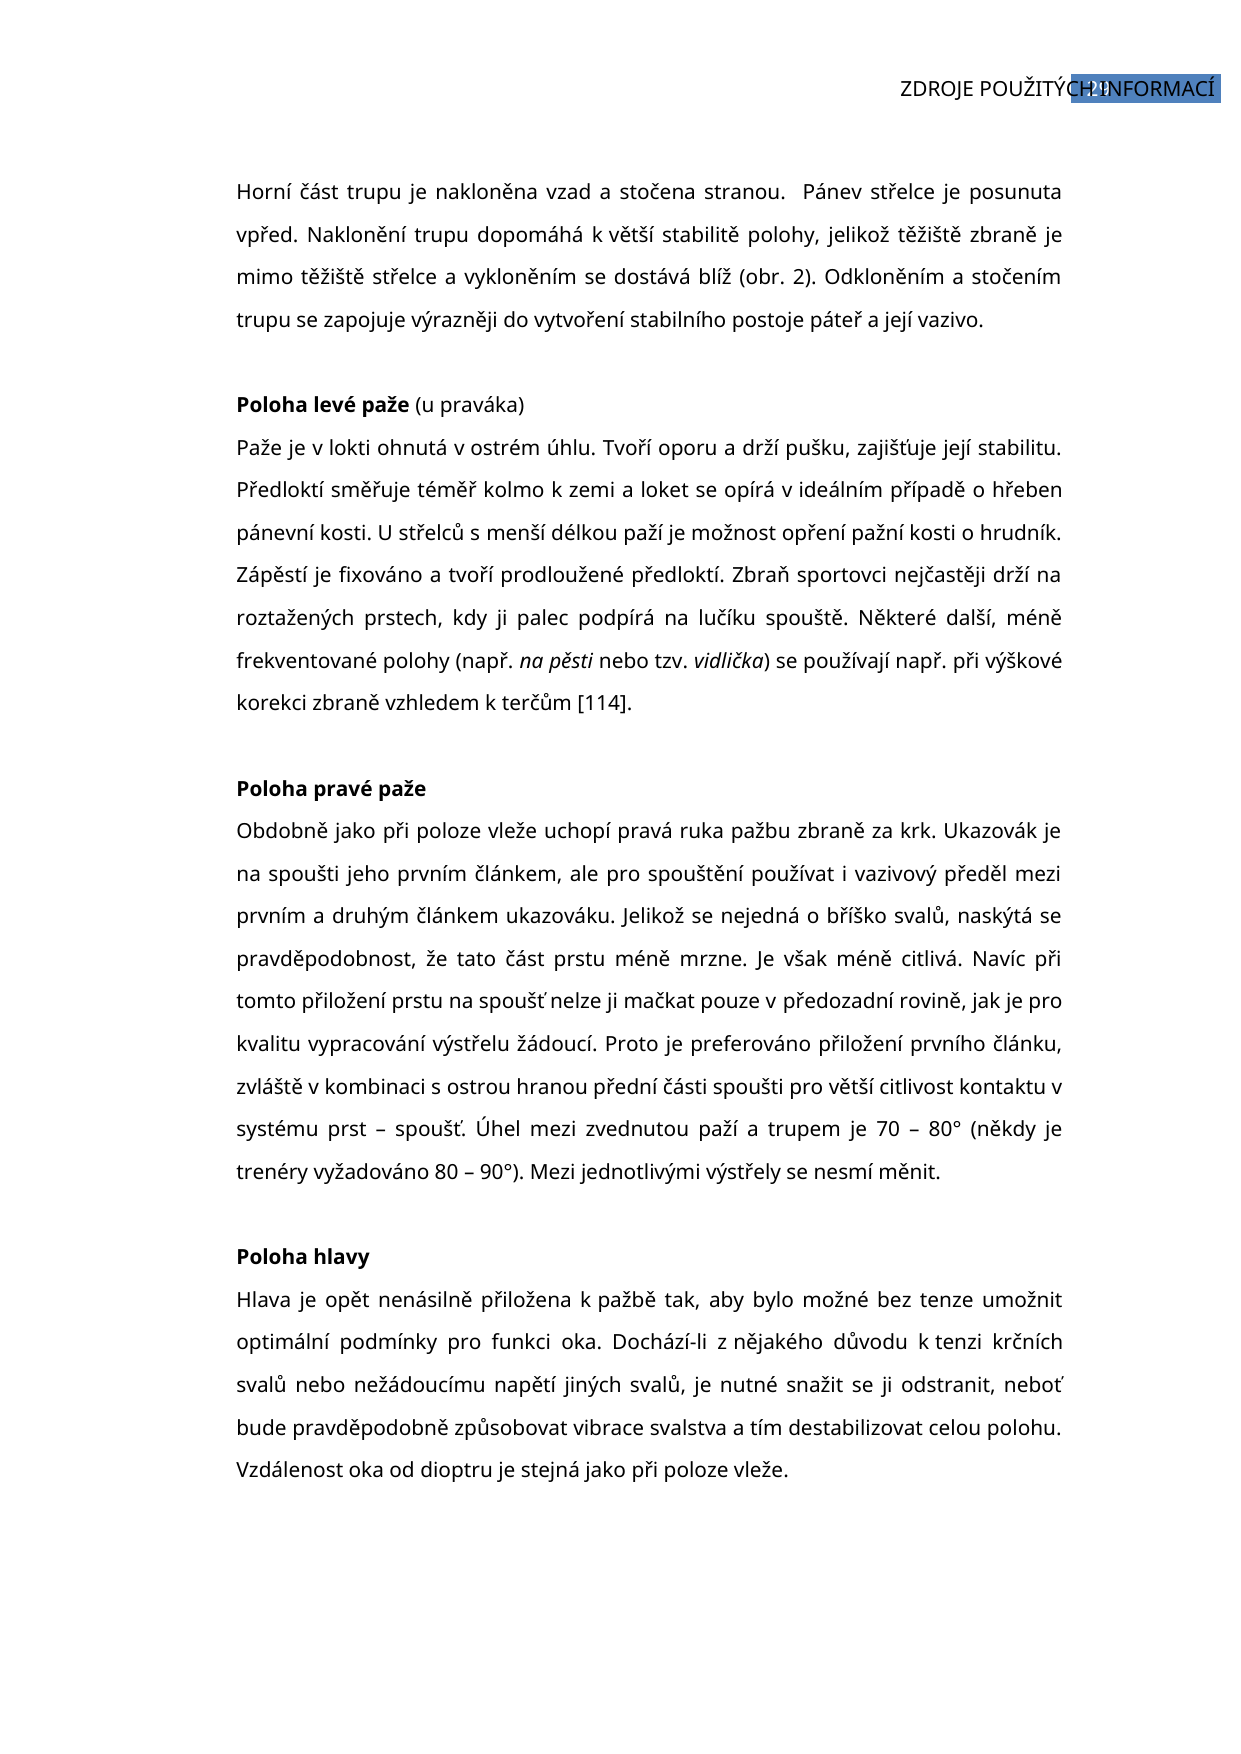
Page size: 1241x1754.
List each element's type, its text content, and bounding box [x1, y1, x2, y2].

text Horní část trupu je nakloněna vzad a stočena stranou. Pánev střelce je posunuta vpřed. Naklonění trupu dopomáhá k větší stabilitě polohy, jelikož těžiště zbraně je mimo těžiště střelce a vykloněním se dostává blíž (obr. 2). Odkloněním a stočením trupu se zapojuje výrazněji do vytvoření stabilního postoje páteř a její vazivo. [236, 177, 1063, 333]
text Poloha pravé paže [236, 774, 1063, 802]
text Poloha levé paže (u praváka) [236, 390, 1063, 419]
text Hlava je opět nenásilně přiložena k pažbě tak, aby bylo možné bez tenze umožnit optimální podmínky pro funkci oka. Dochází-li z nějakého důvodu k tenzi krčních svalů nebo nežádoucímu napětí jiných svalů, je nutné snažit se ji odstranit, neboť bude pravděpodobně způsobovat vibrace svalstva a tím destabilizovat celou polohu. Vzdálenost oka od dioptru je stejná jako při poloze vleže. [236, 1285, 1063, 1484]
text Paže je v lokti ohnutá v ostrém úhlu. Tvoří oporu a drží pušku, zajišťuje její stabilitu. Předloktí směřuje téměř kolmo k zemi a loket se opírá v ideálním případě o hřeben pánevní kosti. U střelců s menší délkou paží je možnost opření pažní kosti o hrudník. Zápěstí je fixováno a tvoří prodloužené předloktí. Zbraň sportovci nejčastěji drží na roztažených prstech, kdy ji palec podpírá na lučíku spouště. Některé další, méně frekventované polohy (např. na pěsti nebo tzv. vidlička) se používají např. při výškové korekci zbraně vzhledem k terčům [114]. [236, 433, 1063, 717]
text Poloha hlavy [236, 1242, 1063, 1271]
text Obdobně jako při poloze vleže uchopí pravá ruka pažbu zbraně za krk. Ukazovák je na spoušti jeho prvním článkem, ale pro spouštění používat i vazivový předěl mezi prvním a druhým článkem ukazováku. Jelikož se nejedná o bříško svalů, naskýtá se pravděpodobnost, že tato část prstu méně mrzne. Je však méně citlivá. Navíc při tomto přiložení prstu na spoušť nelze ji mačkat pouze v předozadní rovině, jak je pro kvalitu vypracování výstřelu žádoucí. Proto je preferováno přiložení prvního článku, zvláště v kombinaci s ostrou hranou přední části spoušti pro větší citlivost kontaktu v systému prst – spoušť. Úhel mezi zvednutou paží a trupem je 70 – 80° (někdy je trenéry vyžadováno 80 – 90°). Mezi jednotlivými výstřely se nesmí měnit. [236, 816, 1063, 1186]
